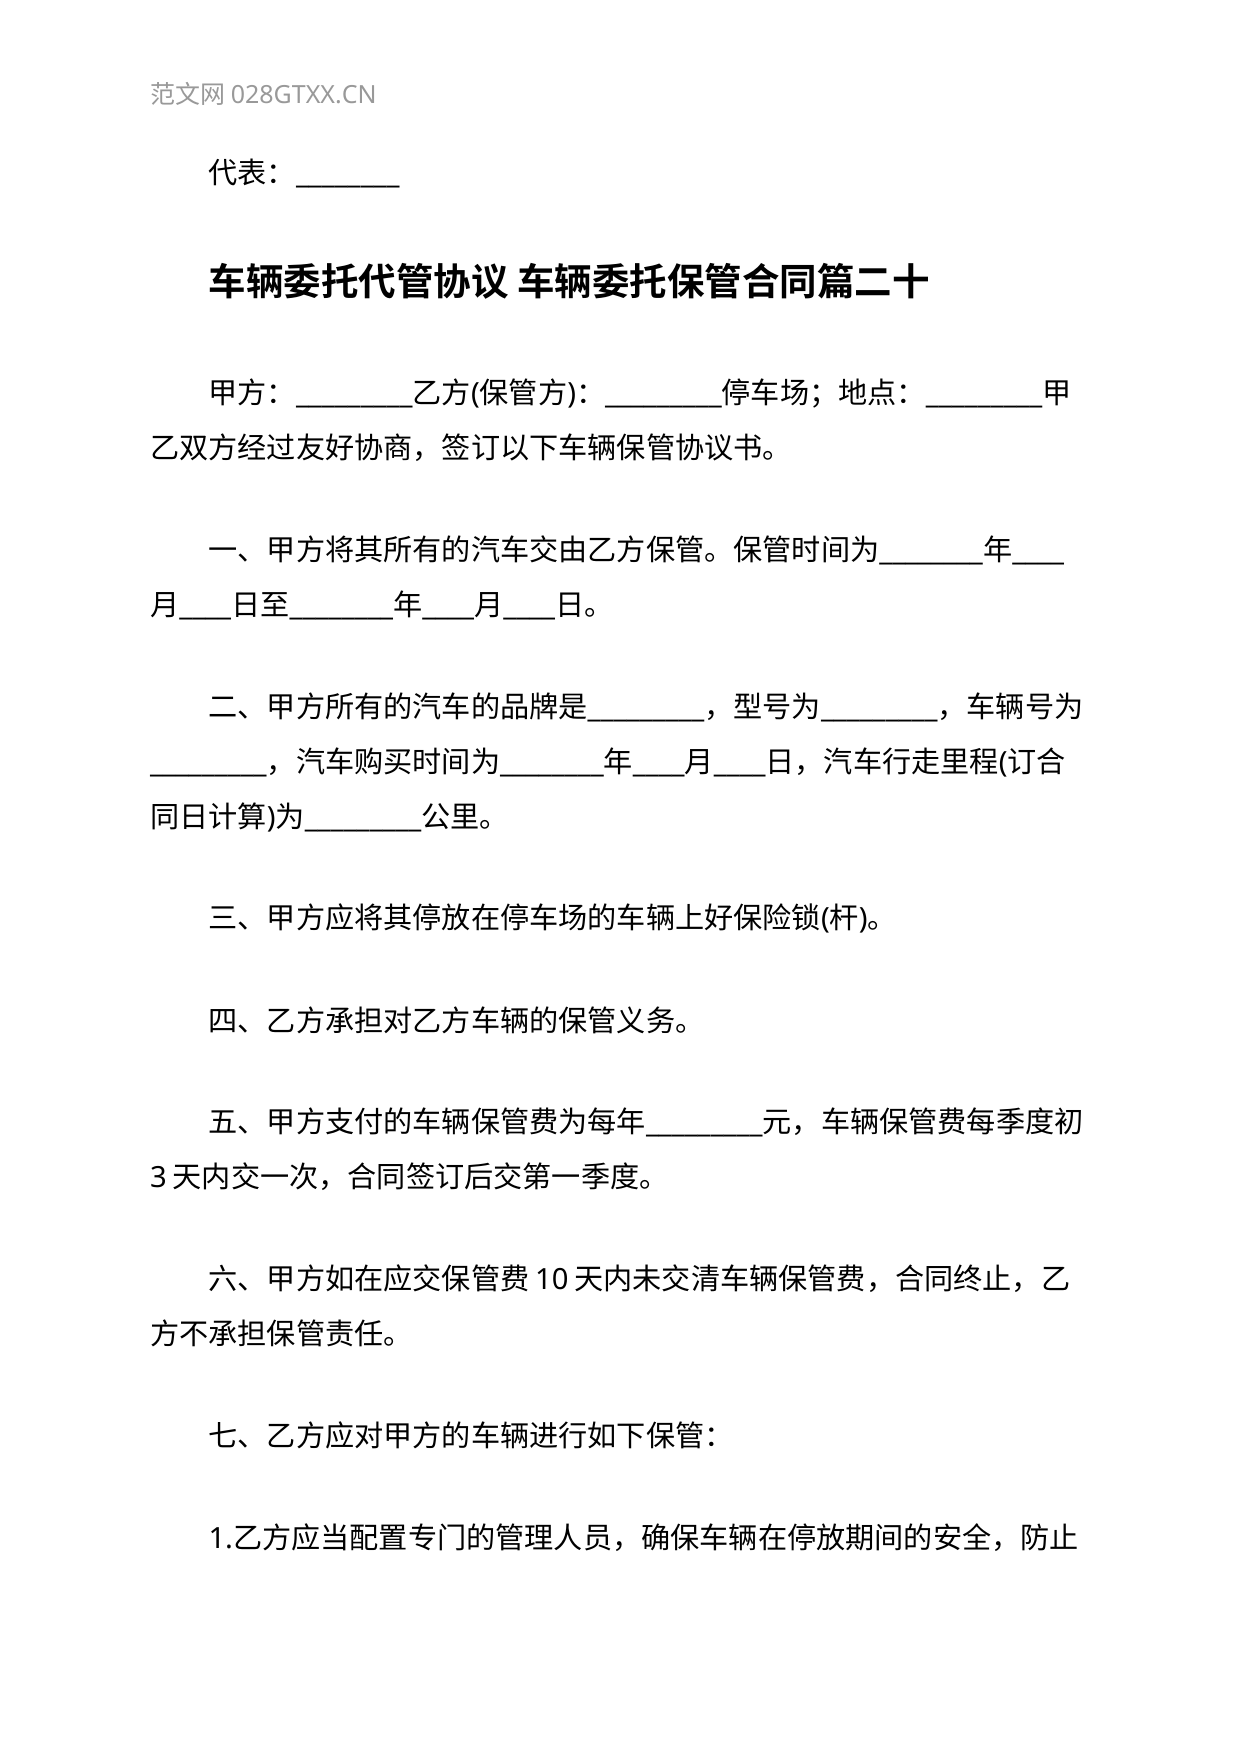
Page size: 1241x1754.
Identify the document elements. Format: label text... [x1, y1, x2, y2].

text 六、甲方如在应交保管费10天内未交清车辆保管费，合同终止，乙方不承担保管责任。 [150, 1256, 1090, 1353]
text 五、甲方支付的车辆保管费为每年_________元，车辆保管费每季度初3天内交一次，合同签订后交第一季度。 [150, 1099, 1090, 1196]
text 一、甲方将其所有的汽车交由乙方保管。保管时间为________年____月____日至________年____月____日。 [150, 526, 1090, 623]
text 代表：________ [150, 150, 1090, 192]
text 二、甲方所有的汽车的品牌是_________，型号为_________，车辆号为_________，汽车购买时间为________年____月____日，汽车行走里程(订合同日计算)为_________公里。 [150, 683, 1090, 836]
text 七、乙方应对甲方的车辆进行如下保管： [150, 1413, 1090, 1455]
text 四、乙方承担对乙方车辆的保管义务。 [150, 997, 1090, 1039]
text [150, 1514, 1090, 1557]
text 车辆委托代管协议 车辆委托保管合同篇二十 [150, 252, 1090, 306]
text 甲方：_________乙方(保管方)：_________停车场；地点：_________甲乙双方经过友好协商，签订以下车辆保管协议书。 [150, 369, 1090, 467]
text 三、甲方应将其停放在停车场的车辆上好保险锁(杆)。 [150, 895, 1090, 937]
